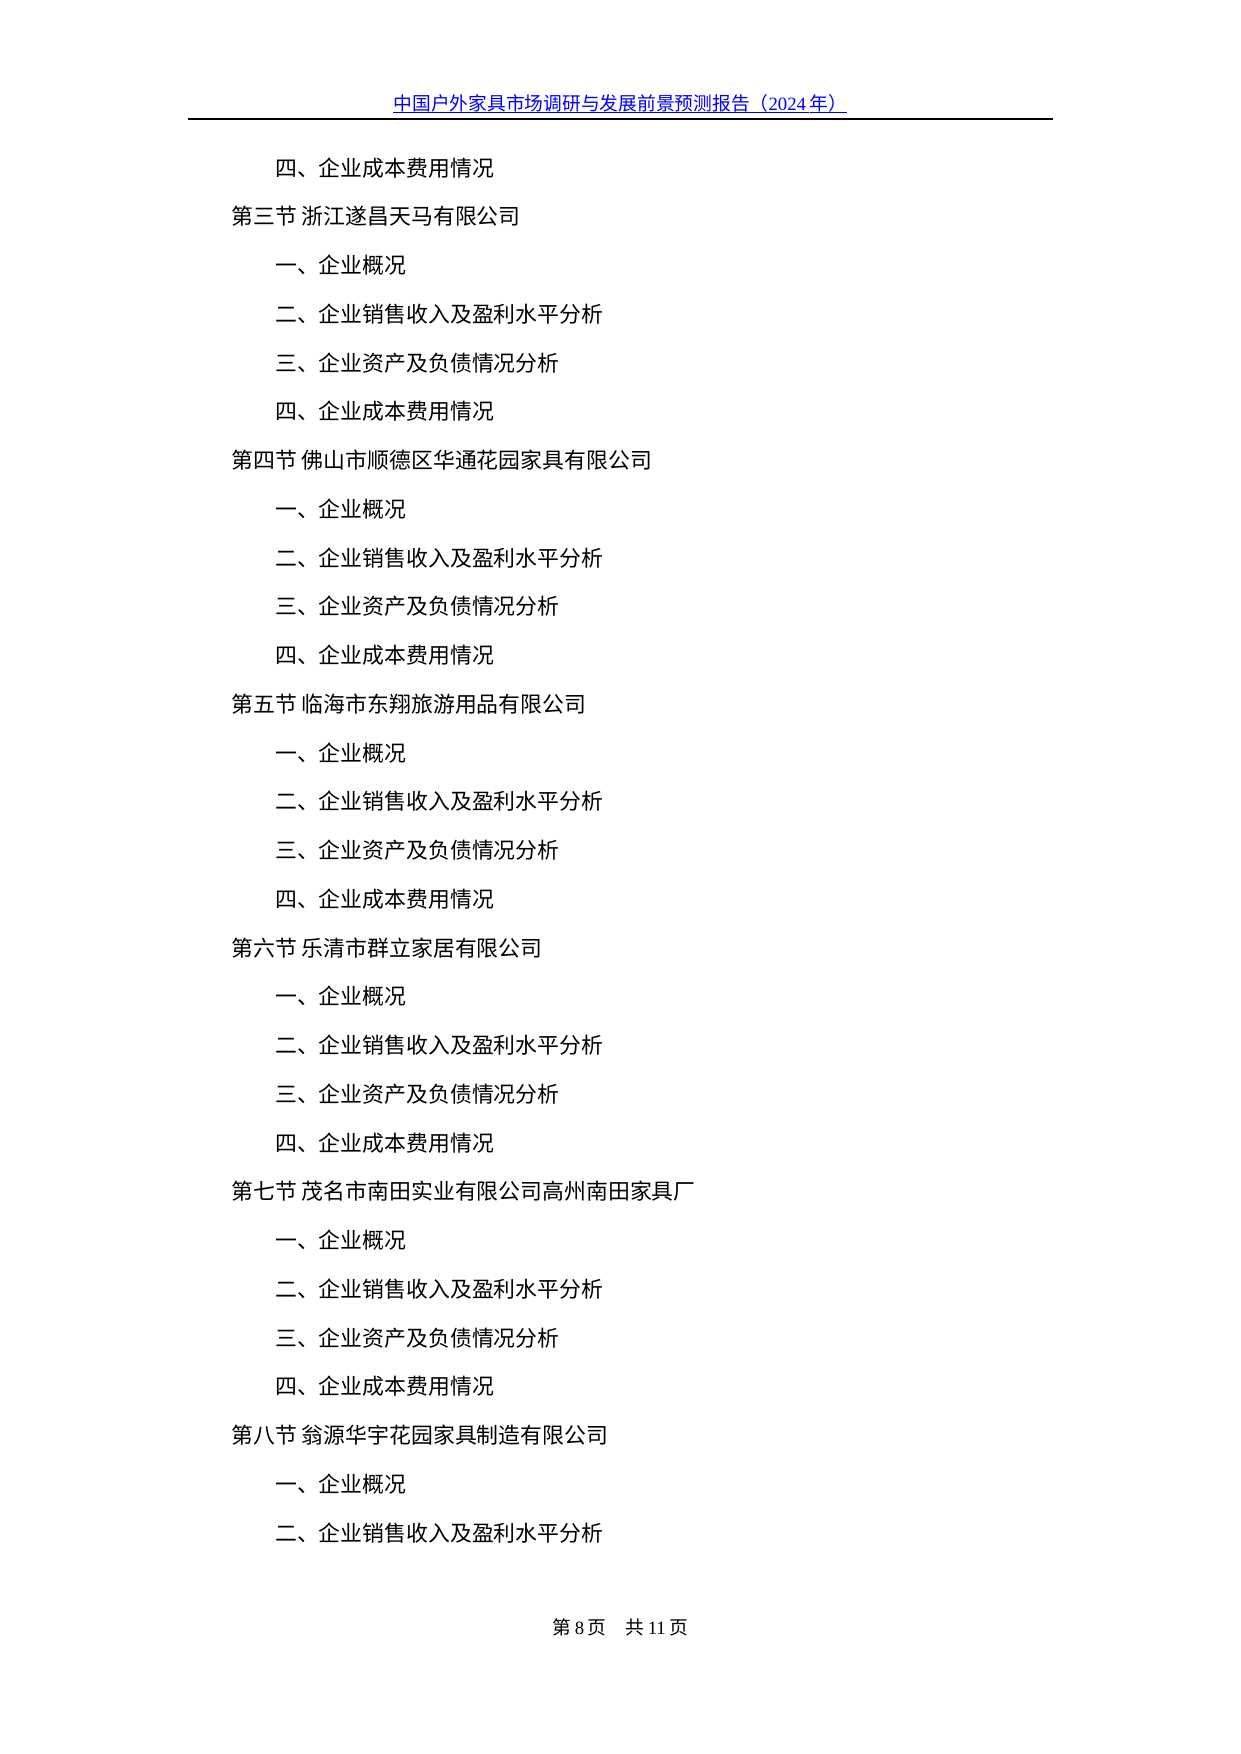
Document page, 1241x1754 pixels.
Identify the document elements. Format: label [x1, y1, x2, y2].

text [187, 150, 1053, 1548]
